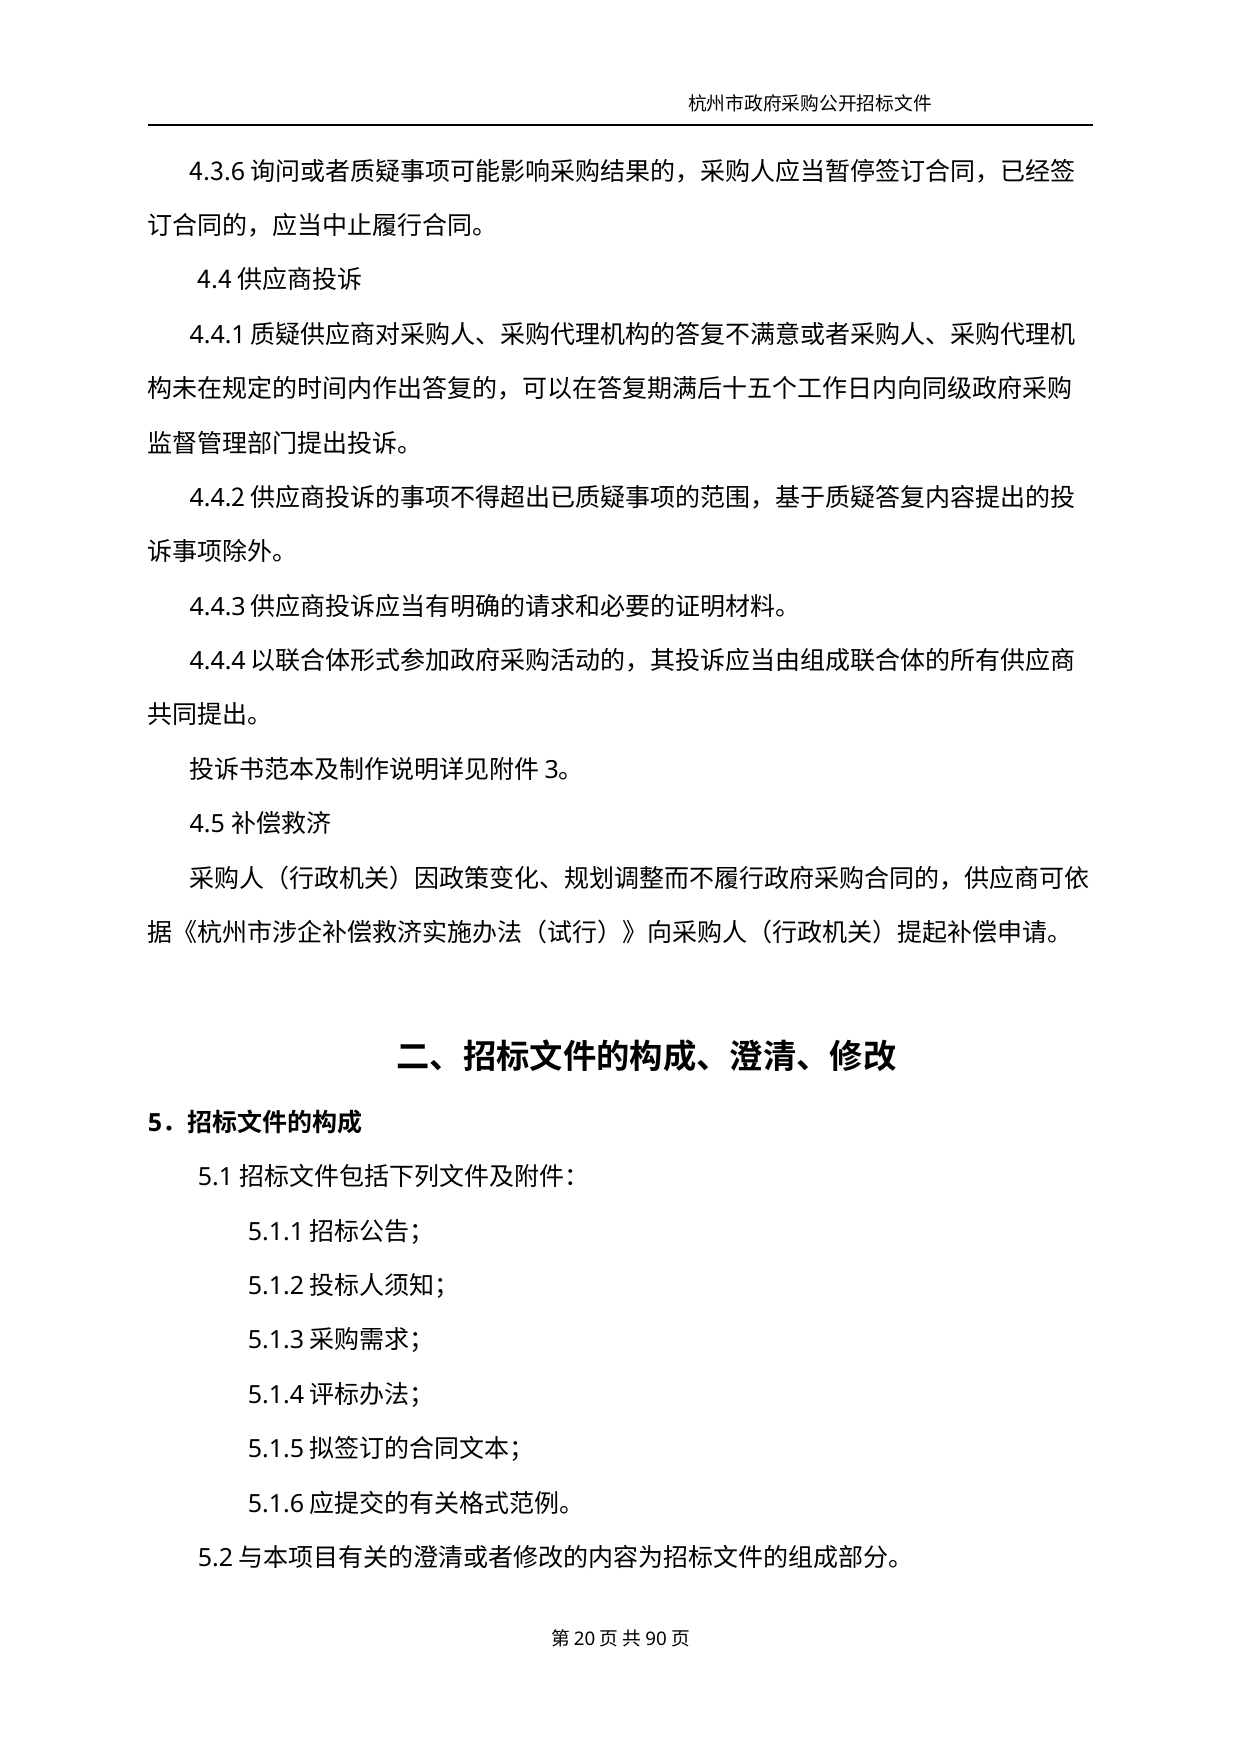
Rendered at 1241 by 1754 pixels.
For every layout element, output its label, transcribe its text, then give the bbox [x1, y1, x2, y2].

text 5.1.5拟签订的合同文本； [148, 1429, 1093, 1465]
text 5．招标文件的构成 [148, 1102, 1093, 1139]
text 4.3.6询问或者质疑事项可能影响采购结果的，采购人应当暂停签订合同，已经签订合同的，应当中止履行合同。 [148, 151, 1093, 242]
text 4.4.4以联合体形式参加政府采购活动的，其投诉应当由组成联合体的所有供应商共同提出。 [148, 641, 1093, 731]
text 采购人（行政机关）因政策变化、规划调整而不履行政府采购合同的，供应商可依据《杭州市涉企补偿救济实施办法（试行）》向采购人（行政机关）提起补偿申请。 [148, 858, 1093, 949]
text 5.1 招标文件包括下列文件及附件： [148, 1157, 1093, 1193]
text 4.5 补偿救济 [148, 804, 1093, 840]
text 二、招标文件的构成、澄清、修改 [148, 1030, 1093, 1078]
text 4.4供应商投诉 [148, 260, 1093, 296]
text 4.4.3供应商投诉应当有明确的请求和必要的证明材料。 [148, 586, 1093, 622]
text 4.4.1质疑供应商对采购人、采购代理机构的答复不满意或者采购人、采购代理机构未在规定的时间内作出答复的，可以在答复期满后十五个工作日内向同级政府采购监督管理部门提出投诉。 [148, 314, 1093, 459]
text 5.1.3采购需求； [148, 1320, 1093, 1356]
text 5.2与本项目有关的澄清或者修改的内容为招标文件的组成部分。 [148, 1537, 1093, 1574]
text 投诉书范本及制作说明详见附件3。 [148, 749, 1093, 786]
text 5.1.6应提交的有关格式范例。 [148, 1483, 1093, 1519]
text 5.1.2投标人须知； [148, 1266, 1093, 1302]
text 5.1.1招标公告； [148, 1211, 1093, 1247]
text 5.1.4评标办法； [148, 1374, 1093, 1411]
text 4.4.2供应商投诉的事项不得超出已质疑事项的范围，基于质疑答复内容提出的投诉事项除外。 [148, 477, 1093, 568]
